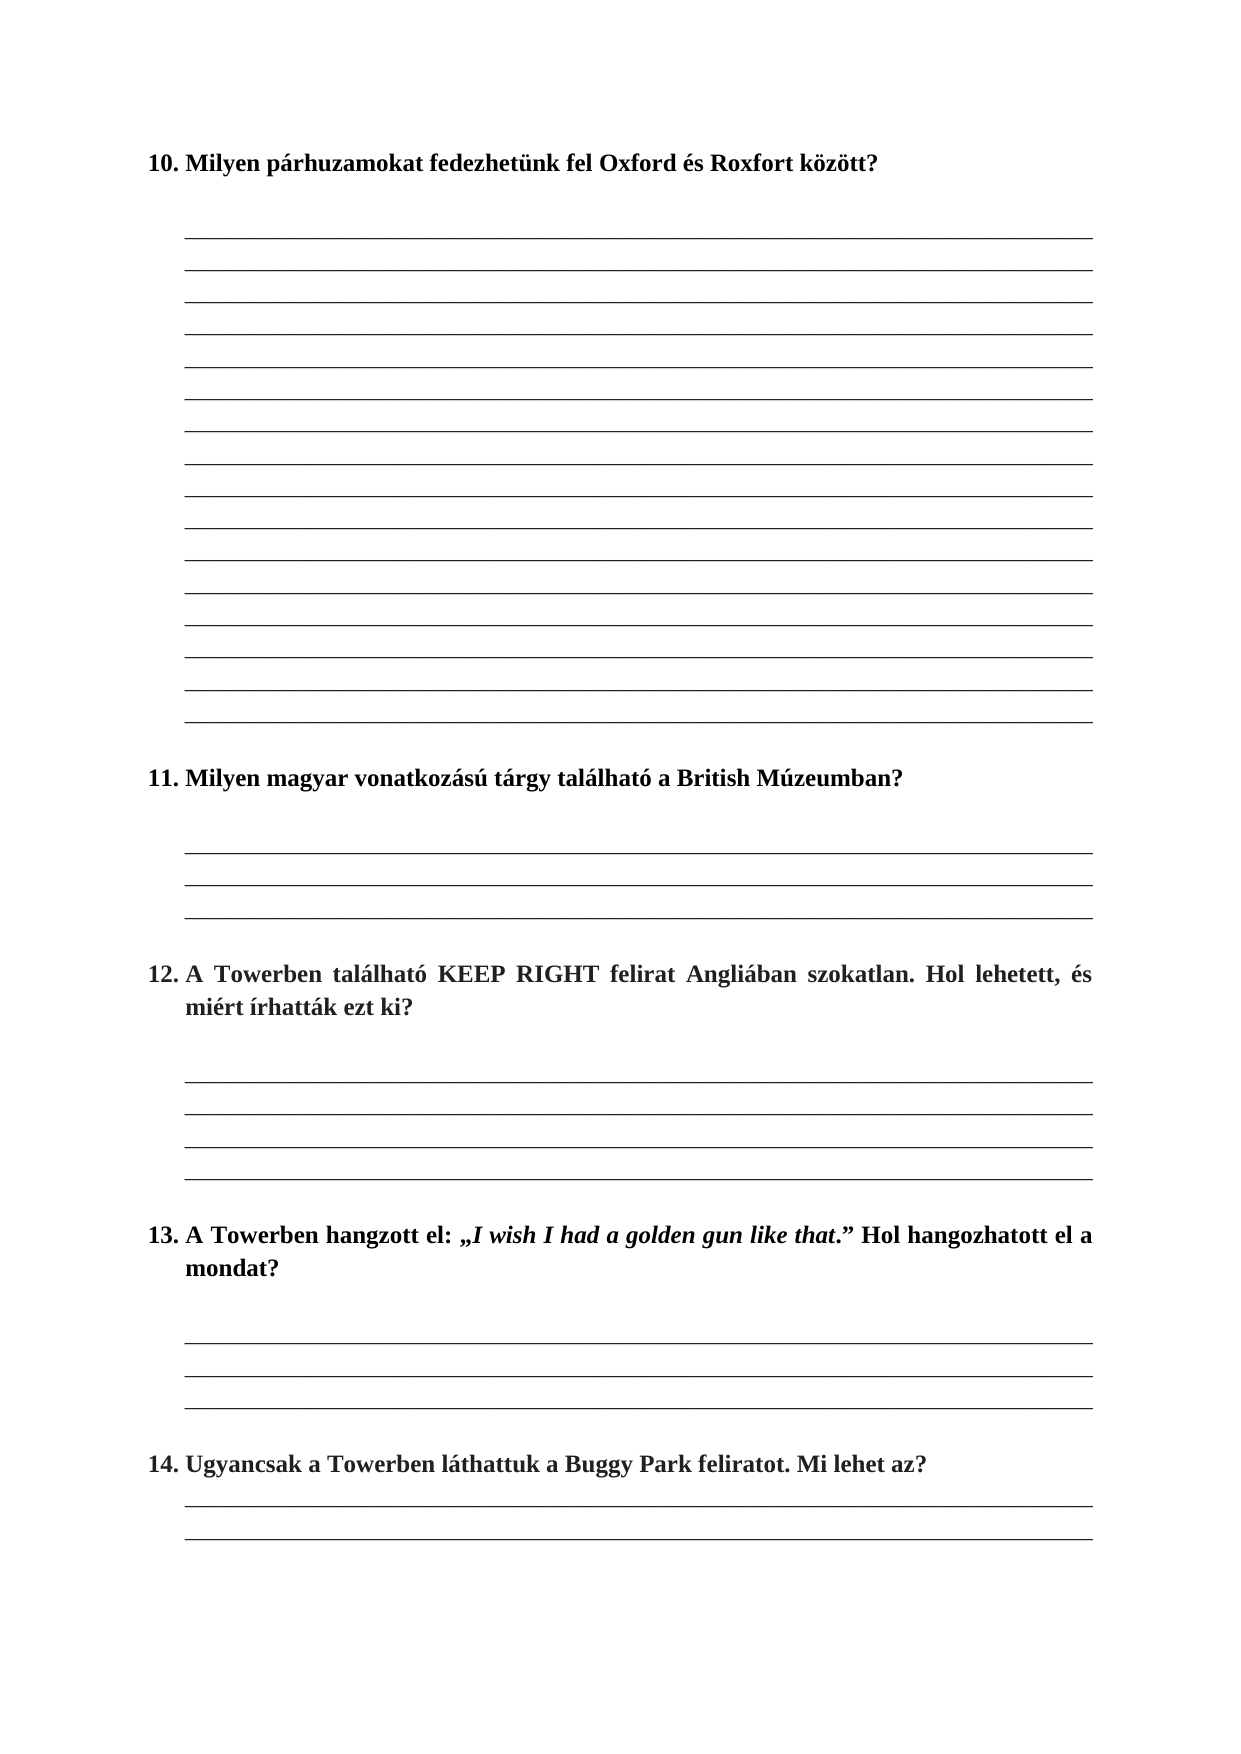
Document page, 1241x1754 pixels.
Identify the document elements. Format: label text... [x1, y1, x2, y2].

list Milyen párhuzamokat fedezhetünk fel Oxford és Roxfort között? [148, 148, 1093, 176]
list A Towerben hangzott el: „I wish I had a golden gun like that.” Hol hangozhatott el a mondat? [148, 1221, 1093, 1282]
list A Towerben található KEEP RIGHT felirat Angliában szokatlan. Hol lehetett, és miért írhatták ezt ki? [148, 959, 1093, 1021]
list Ugyancsak a Towerben láthattuk a Buggy Park feliratot. Mi lehet az? [148, 1449, 1093, 1478]
list Milyen magyar vonatkozású tárgy található a British Múzeumban? [148, 763, 1093, 792]
